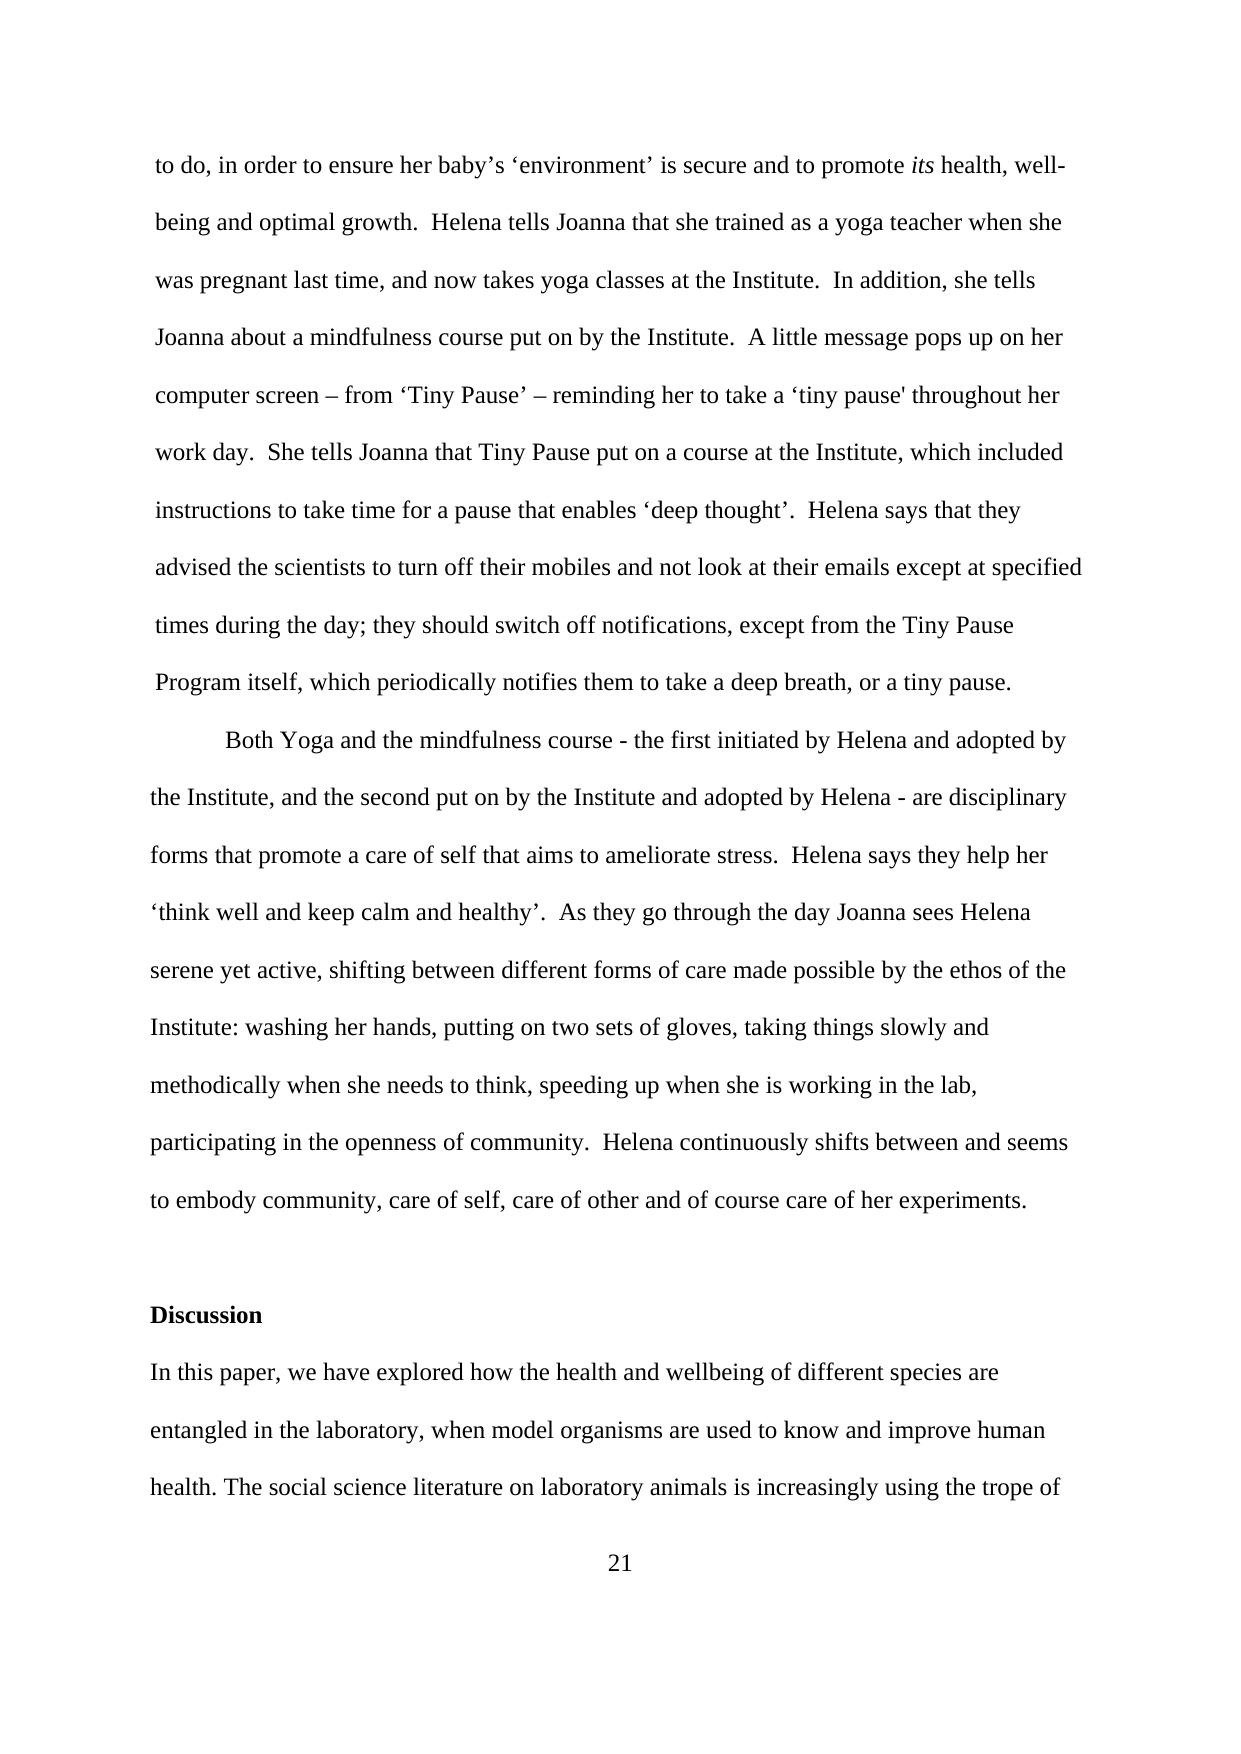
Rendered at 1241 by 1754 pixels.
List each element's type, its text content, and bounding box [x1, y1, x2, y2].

text Both Yoga and the mindfulness course - the first initiated by Helena and adopted by the Institute, and the second put on by the Institute and adopted by Helena - are disciplinary forms that promote a care of self that aims to ameliorate stress. Helena says they help her ‘think well and keep calm and healthy’. As they go through the day Joanna sees Helena serene yet active, shifting between different forms of care made possible by the ethos of the Institute: washing her hands, putting on two sets of gloves, taking things slowly and methodically when she needs to think, speeding up when she is working in the lab, participating in the openness of community. Helena continuously shifts between and seems to embody community, care of self, care of other and of course care of her experiments. [150, 725, 1090, 1214]
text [155, 150, 1090, 696]
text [150, 1357, 1090, 1501]
text Discussion [150, 1300, 1090, 1329]
